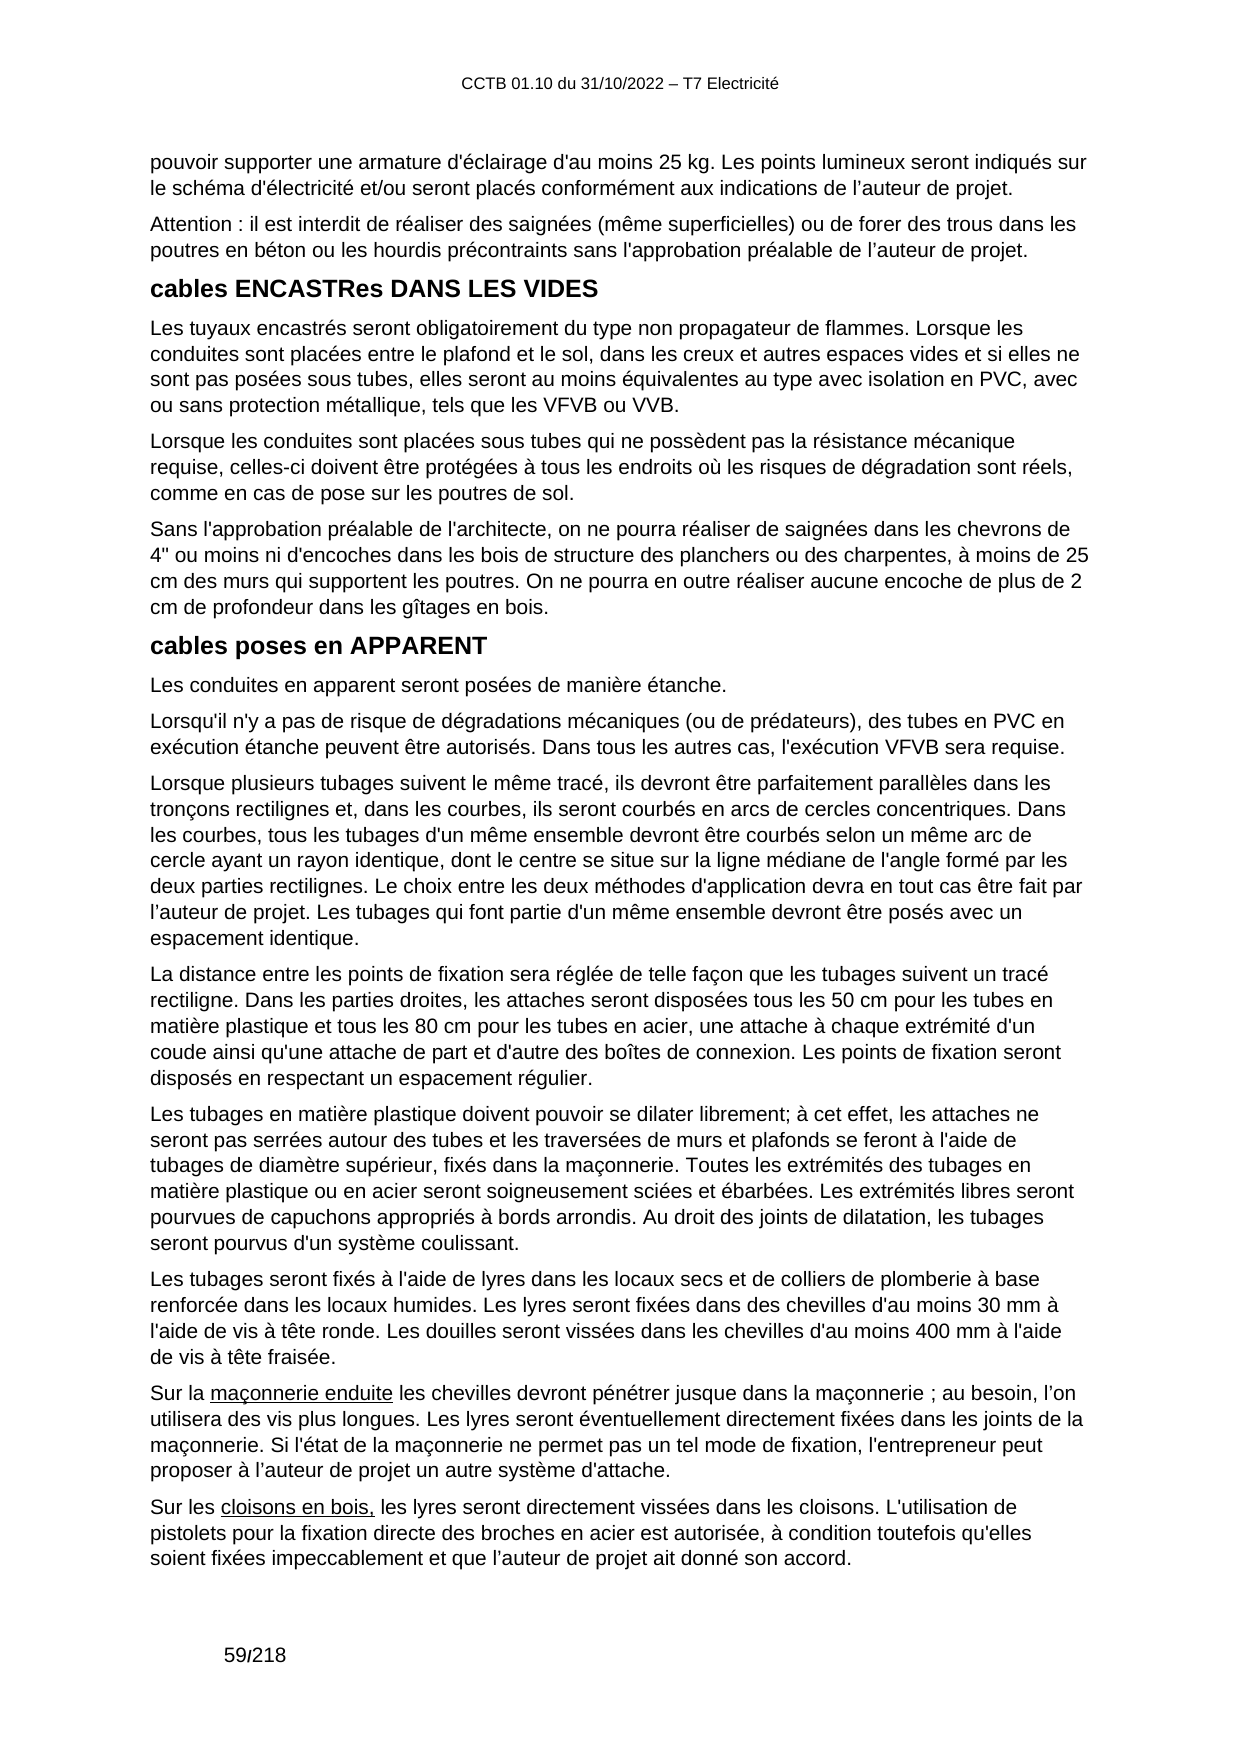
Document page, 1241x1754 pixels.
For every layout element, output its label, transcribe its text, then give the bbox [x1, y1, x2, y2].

text La distance entre les points de fixation sera réglée de telle façon que les tubages suivent un tracé rectiligne. Dans les parties droites, les attaches seront disposées tous les 50 cm pour les tubes en matière plastique et tous les 80 cm pour les tubes en acier, une attache à chaque extrémité d'un coude ainsi qu'une attache de part et d'autre des boîtes de connexion. Les points de fixation seront disposés en respectant un espacement régulier. [150, 962, 1090, 1089]
text Sur la maçonnerie enduite les chevilles devront pénétrer jusque dans la maçonnerie ; au besoin, l’on utilisera des vis plus longues. Les lyres seront éventuellement directement fixées dans les joints de la maçonnerie. Si l'état de la maçonnerie ne permet pas un tel mode de fixation, l'entrepreneur peut proposer à l’auteur de projet un autre système d'attache. [150, 1381, 1090, 1482]
text Attention : il est interdit de réaliser des saignées (même superficielles) ou de forer des trous dans les poutres en béton ou les hourdis précontraints sans l'approbation préalable de l’auteur de projet. [150, 212, 1090, 262]
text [150, 150, 1090, 200]
text Les tubages seront fixés à l'aide de lyres dans les locaux secs et de colliers de plomberie à base renforcée dans les locaux humides. Les lyres seront fixées dans des chevilles d'au moins 30 mm à l'aide de vis à tête ronde. Les douilles seront vissées dans les chevilles d'au moins 400 mm à l'aide de vis à tête fraisée. [150, 1267, 1090, 1368]
subtitle cables poses en APPARENT [150, 631, 1090, 660]
text Lorsqu'il n'y a pas de risque de dégradations mécaniques (ou de prédateurs), des tubes en PVC en exécution étanche peuvent être autorisés. Dans tous les autres cas, l'exécution VFVB sera requise. [150, 709, 1090, 758]
text Sur les cloisons en bois, les lyres seront directement vissées dans les cloisons. L'utilisation de pistolets pour la fixation directe des broches en acier est autorisée, à condition toutefois qu'elles soient fixées impeccablement et que l’auteur de projet ait donné son accord. [150, 1494, 1090, 1570]
text Lorsque les conduites sont placées sous tubes qui ne possèdent pas la résistance mécanique requise, celles-ci doivent être protégées à tous les endroits où les risques de dégradation sont réels, comme en cas de pose sur les poutres de sol. [150, 429, 1090, 505]
text Sans l'approbation préalable de l'architecte, on ne pourra réaliser de saignées dans les chevrons de 4" ou moins ni d'encoches dans les bois de structure des planchers ou des charpentes, à moins de 25 cm des murs qui supportent les poutres. On ne pourra en outre réaliser aucune encoche de plus de 2 cm de profondeur dans les gîtages en bois. [150, 517, 1090, 619]
text Les tuyaux encastrés seront obligatoirement du type non propagateur de flammes. Lorsque les conduites sont placées entre le plafond et le sol, dans les creux et autres espaces vides et si elles ne sont pas posées sous tubes, elles seront au moins équivalentes au type avec isolation en PVC, avec ou sans protection métallique, tels que les VFVB ou VVB. [150, 316, 1090, 417]
text Les conduites en apparent seront posées de manière étanche. [150, 672, 1090, 696]
subtitle cables ENCASTRes DANS LES VIDES [150, 274, 1090, 303]
text Les tubages en matière plastique doivent pouvoir se dilater librement; à cet effet, les attaches ne seront pas serrées autour des tubes et les traversées de murs et plafonds se feront à l'aide de tubages de diamètre supérieur, fixés dans la maçonnerie. Toutes les extrémités des tubages en matière plastique ou en acier seront soigneusement sciées et ébarbées. Les extrémités libres seront pourvues de capuchons appropriés à bords arrondis. Au droit des joints de dilatation, les tubages seront pourvus d'un système coulissant. [150, 1102, 1090, 1255]
text Lorsque plusieurs tubages suivent le même tracé, ils devront être parfaitement parallèles dans les tronçons rectilignes et, dans les courbes, ils seront courbés en arcs de cercles concentriques. Dans les courbes, tous les tubages d'un même ensemble devront être courbés selon un même arc de cercle ayant un rayon identique, dont le centre se situe sur la ligne médiane de l'angle formé par les deux parties rectilignes. Le choix entre les deux méthodes d'application devra en tout cas être fait par l’auteur de projet. Les tubages qui font partie d'un même ensemble devront être posés avec un espacement identique. [150, 771, 1090, 950]
